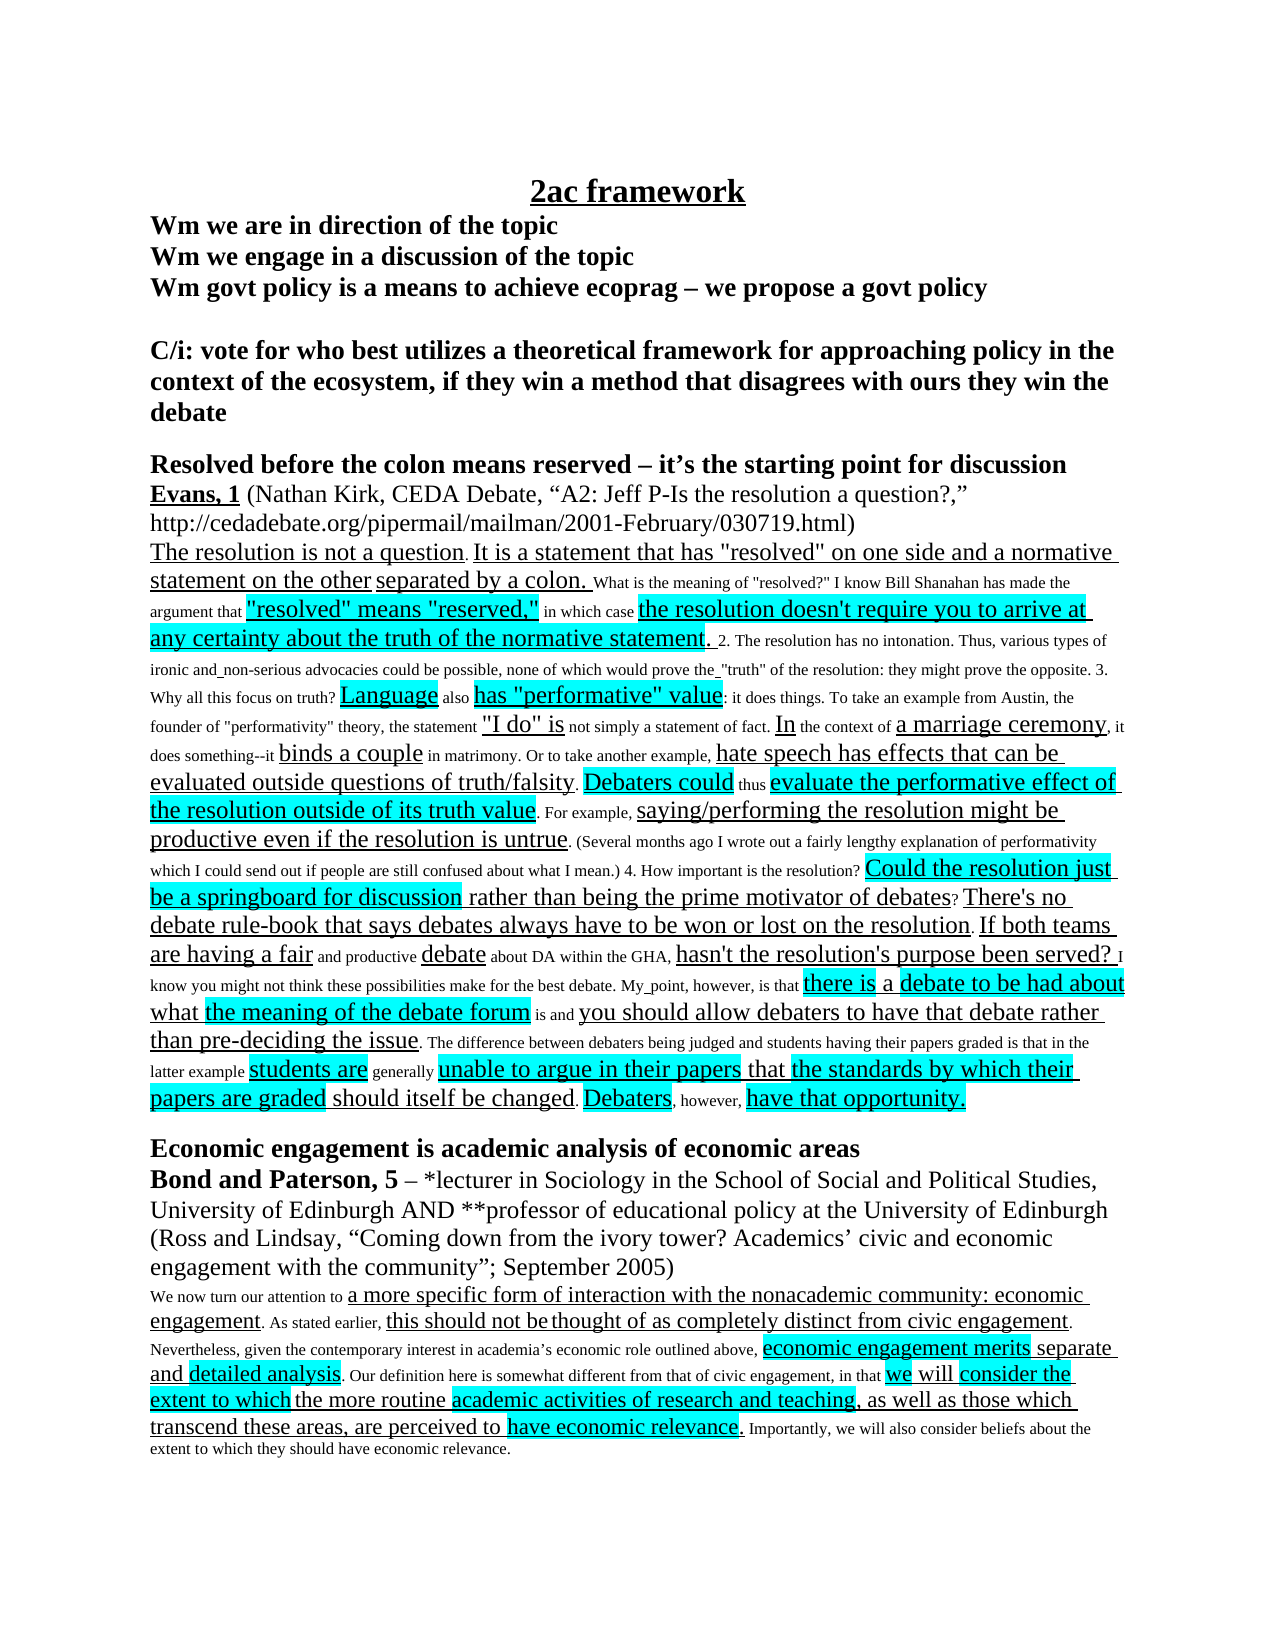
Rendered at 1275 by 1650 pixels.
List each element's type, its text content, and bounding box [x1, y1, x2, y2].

subtitle Resolved before the colon means reserved – it’s the starting point for discussion [150, 448, 1125, 479]
text C/i: vote for who best utilizes a theoretical framework for approaching policy in the context of the ecosystem, if they win a method that disagrees with ours they win the debate [150, 334, 1125, 427]
text Wm we engage in a discussion of the topic [150, 240, 1125, 271]
text We now turn our attention to a more specific form of interaction with the nonacademic community: economic engagement. As stated earlier, this should not be thought of as completely distinct from civic engagement. Nevertheless, given the contemporary interest in academia’s economic role outlined above, economic engagement merits separate and detailed analysis. Our definition here is somewhat different from that of civic engagement, in that we will consider the extent to which the more routine academic activities of research and teaching, as well as those which transcend these areas, are perceived to have economic relevance. Importantly, we will also consider beliefs about the extent to which they should have economic relevance. [150, 1281, 1125, 1458]
text Wm govt policy is a means to achieve ecoprag – we propose a govt policy [150, 271, 1125, 303]
subtitle Economic engagement is academic analysis of economic areas [150, 1132, 1125, 1164]
text Evans, 1 (Nathan Kirk, CEDA Debate, “A2: Jeff P-Is the resolution a question?,” http://cedadebate.org/pipermail/mailman/2001-February/030719.html) [150, 479, 1125, 537]
subtitle 2ac framework [150, 171, 1125, 209]
text Wm we are in direction of the topic [150, 209, 1125, 240]
text Bond and Paterson, 5 – *lecturer in Sociology in the School of Social and Political Studies, University of Edinburgh AND **professor of educational policy at the University of Edinburgh (Ross and Lindsay, “Coming down from the ivory tower? Academics’ civic and economic engagement with the community”; September 2005) [150, 1164, 1125, 1281]
text The resolution is not a question. It is a statement that has "resolved" on one side and a normative statement on the other separated by a colon. What is the meaning of "resolved?" I know Bill Shanahan has made the argument that "resolved" means "reserved," in which case the resolution doesn't require you to arrive at any certainty about the truth of the normative statement. 2. The resolution has no intonation. Thus, various types of ironic and non-serious advocacies could be possible, none of which would prove the "truth" of the resolution: they might prove the opposite. 3. Why all this focus on truth? Language also has "performative" value: it does things. To take an example from Austin, the founder of "performativity" theory, the statement "I do" is not simply a statement of fact. In the context of a marriage ceremony, it does something--it binds a couple in matrimony. Or to take another example, hate speech has effects that can be evaluated outside questions of truth/falsity. Debaters could thus evaluate the performative effect of the resolution outside of its truth value. For example, saying/performing the resolution might be productive even if the resolution is untrue. (Several months ago I wrote out a fairly lengthy explanation of performativity which I could send out if people are still confused about what I mean.) 4. How important is the resolution? Could the resolution just be a springboard for discussion rather than being the prime motivator of debates? There's no debate rule-book that says debates always have to be won or lost on the resolution. If both teams are having a fair and productive debate about DA within the GHA, hasn't the resolution's purpose been served? I know you might not think these possibilities make for the best debate. My point, however, is that there is a debate to be had about what the meaning of the debate forum is and you should allow debaters to have that debate rather than pre-deciding the issue. The difference between debaters being judged and students having their papers graded is that in the latter example students are generally unable to argue in their papers that the standards by which their papers are graded should itself be changed. Debaters, however, have that opportunity. [150, 537, 1125, 1112]
